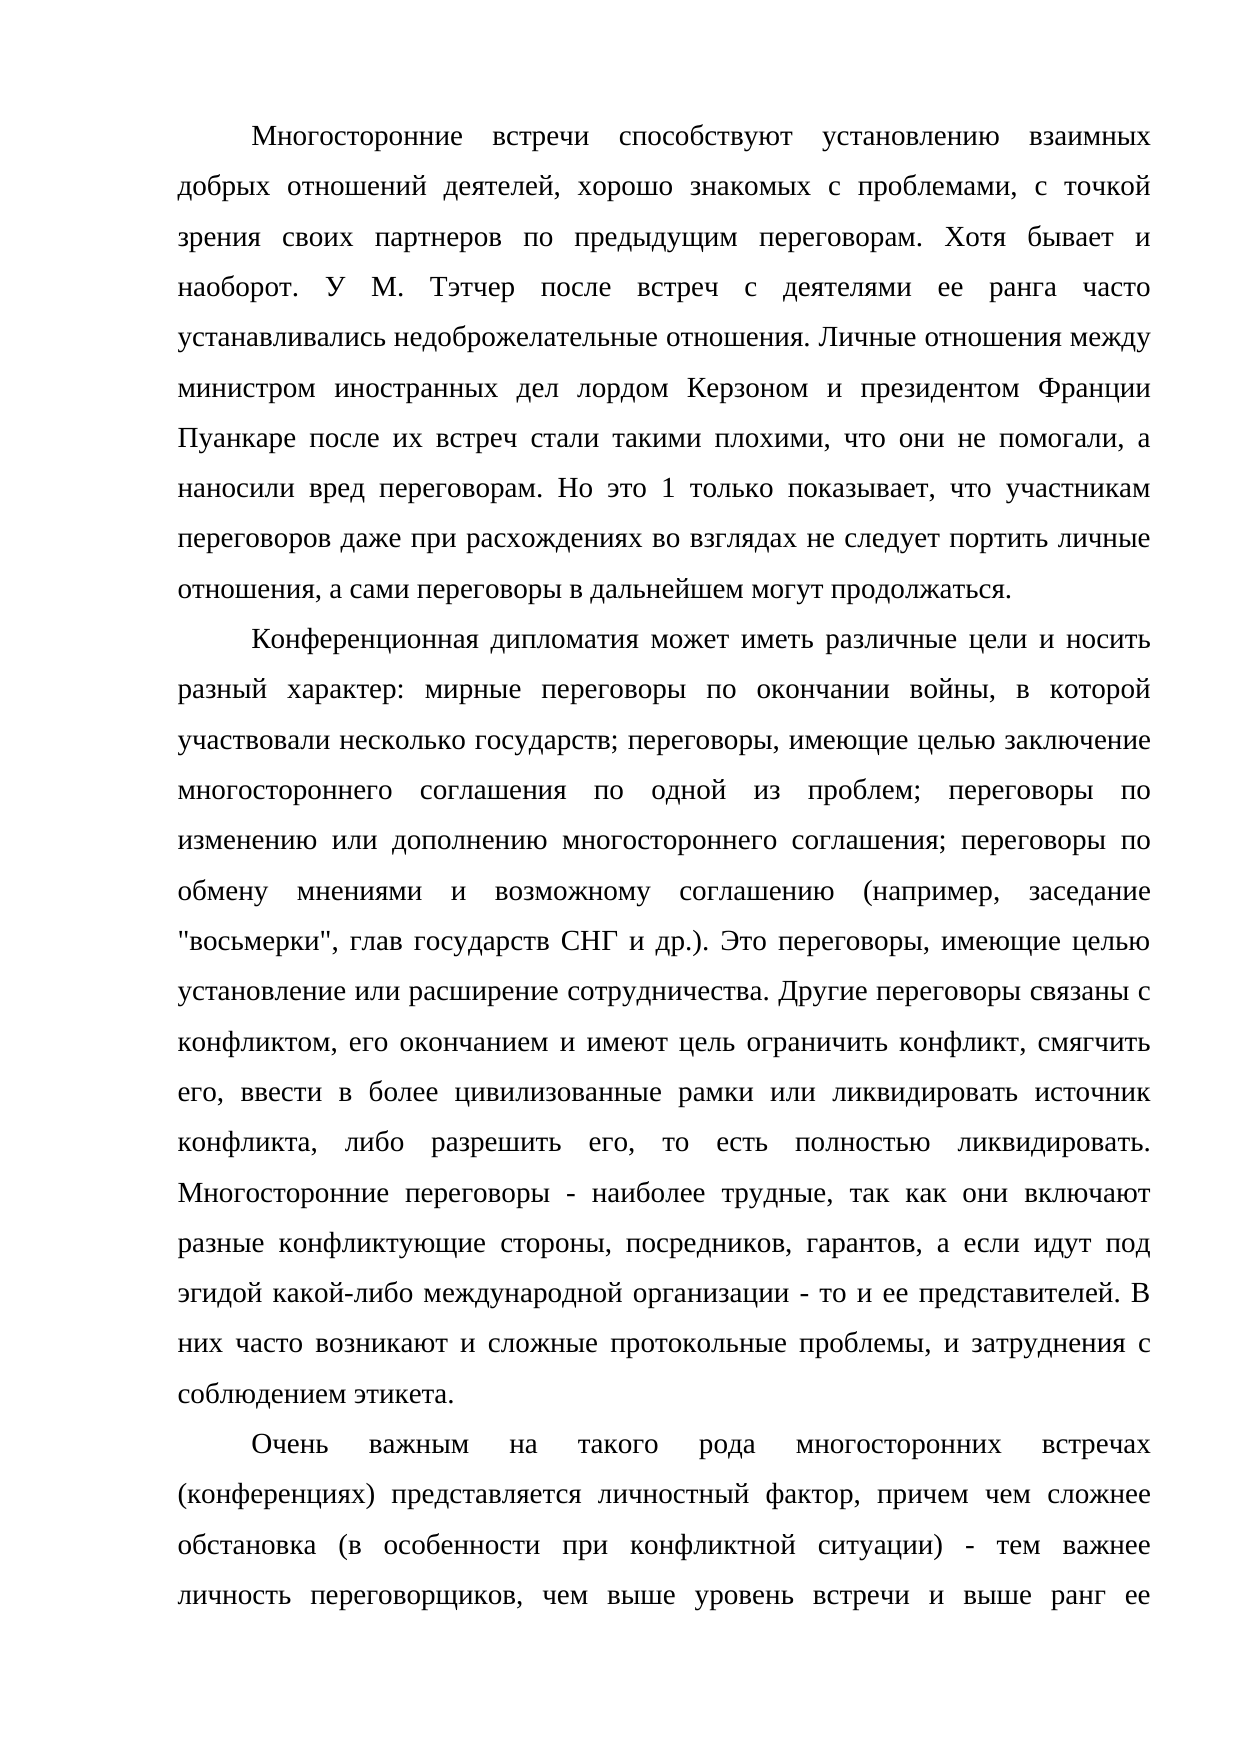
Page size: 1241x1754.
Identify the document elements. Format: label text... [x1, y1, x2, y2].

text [177, 1426, 1152, 1611]
text Многосторонние встречи способствуют установлению взаимных добрых отношений деятелей, хорошо знакомых с проблемами, с точкой зрения своих партнеров по предыдущим переговорам. Хотя бывает и наоборот. У М. Тэтчер после встреч с деятелями ее ранга часто устанавливались недоброжелательные отношения. Личные отношения между министром иностранных дел лордом Керзоном и президентом Франции Пуанкаре после их встреч стали такими плохими, что они не помогали, а наносили вред переговорам. Но это 1 только показывает, что участникам переговоров даже при расхождениях во взглядах не следует портить личные отношения, а сами переговоры в дальнейшем могут продолжаться. [177, 118, 1152, 604]
text Конференционная дипломатия может иметь различные цели и носить разный характер: мирные переговоры по окончании войны, в которой участвовали несколько государств; переговоры, имеющие целью заключение многостороннего соглашения по одной из проблем; переговоры по изменению или дополнению многостороннего соглашения; переговоры по обмену мнениями и возможному соглашению (например, заседание "восьмерки", глав государств СНГ и др.). Это переговоры, имеющие целью установление или расширение сотрудничества. Другие переговоры связаны с конфликтом, его окончанием и имеют цель ограничить конфликт, смягчить его, ввести в более цивилизованные рамки или ликвидировать источник конфликта, либо разрешить его, то есть полностью ликвидировать. Многосторонние переговоры - наиболее трудные, так как они включают разные конфликтующие стороны, посредников, гарантов, а если идут под эгидой какой-либо международной организации - то и ее представителей. В них часто возникают и сложные протокольные проблемы, и затруднения с соблюдением этикета. [177, 621, 1152, 1409]
